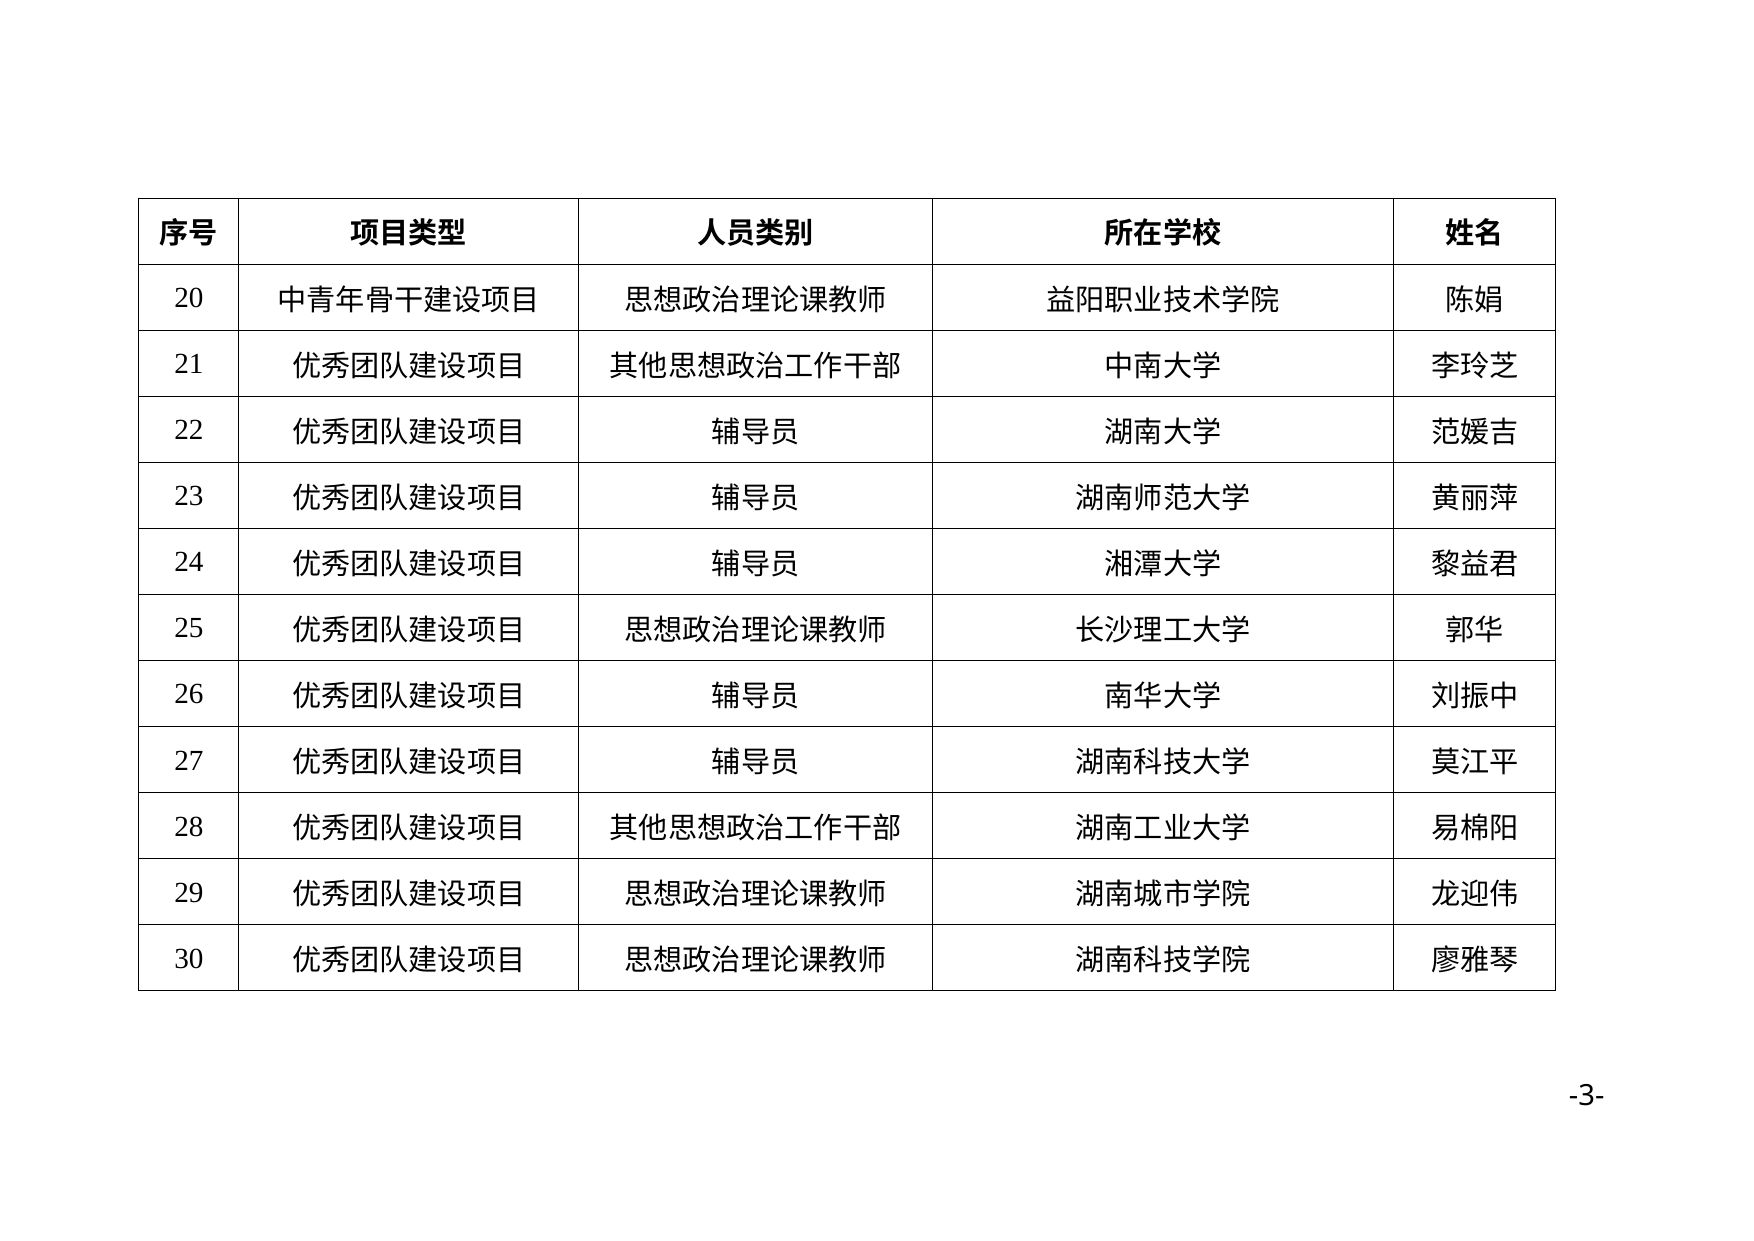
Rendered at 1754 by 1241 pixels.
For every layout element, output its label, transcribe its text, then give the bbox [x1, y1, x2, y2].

table_cell 李玲芝 [1394, 331, 1555, 396]
table_header 项目类型 [239, 199, 578, 264]
table_cell 湖南大学 [933, 397, 1393, 462]
table_cell 辅导员 [579, 463, 932, 528]
table_header 姓名 [1394, 199, 1555, 264]
table_cell 思想政治理论课教师 [579, 265, 932, 330]
table_cell 龙迎伟 [1394, 859, 1555, 924]
table_cell 23 [139, 463, 238, 528]
table_cell 辅导员 [579, 727, 932, 792]
table_cell 中南大学 [933, 331, 1393, 396]
table_cell 29 [139, 859, 238, 924]
table_cell 湖南科技学院 [933, 925, 1393, 990]
table_cell 易棉阳 [1394, 793, 1555, 858]
table_cell 思想政治理论课教师 [579, 925, 932, 990]
table_cell 湘潭大学 [933, 529, 1393, 594]
table_cell 优秀团队建设项目 [239, 397, 578, 462]
table_cell 思想政治理论课教师 [579, 595, 932, 660]
table_cell 优秀团队建设项目 [239, 331, 578, 396]
table_cell 22 [139, 397, 238, 462]
table_cell 廖雅琴 [1394, 925, 1555, 990]
table_cell 27 [139, 727, 238, 792]
table_cell 优秀团队建设项目 [239, 727, 578, 792]
table_cell 28 [139, 793, 238, 858]
table_cell 26 [139, 661, 238, 726]
table_cell 莫江平 [1394, 727, 1555, 792]
table_cell 湖南师范大学 [933, 463, 1393, 528]
table_cell 刘振中 [1394, 661, 1555, 726]
table_cell 25 [139, 595, 238, 660]
table_cell 中青年骨干建设项目 [239, 265, 578, 330]
table_cell 优秀团队建设项目 [239, 529, 578, 594]
table_cell 湖南工业大学 [933, 793, 1393, 858]
table_cell 优秀团队建设项目 [239, 859, 578, 924]
table_header 人员类别 [579, 199, 932, 264]
table_cell 24 [139, 529, 238, 594]
table_cell 优秀团队建设项目 [239, 793, 578, 858]
table_header 所在学校 [933, 199, 1393, 264]
table_cell 南华大学 [933, 661, 1393, 726]
table_cell 黎益君 [1394, 529, 1555, 594]
table_cell 30 [139, 925, 238, 990]
table_cell 辅导员 [579, 529, 932, 594]
table_header 序号 [139, 199, 238, 264]
table_cell 思想政治理论课教师 [579, 859, 932, 924]
table_cell 湖南城市学院 [933, 859, 1393, 924]
table_cell 其他思想政治工作干部 [579, 331, 932, 396]
table_cell 郭华 [1394, 595, 1555, 660]
table_cell 优秀团队建设项目 [239, 463, 578, 528]
table_cell 优秀团队建设项目 [239, 925, 578, 990]
table_cell 辅导员 [579, 661, 932, 726]
table_cell 范媛吉 [1394, 397, 1555, 462]
table_cell 其他思想政治工作干部 [579, 793, 932, 858]
table_cell 陈娟 [1394, 265, 1555, 330]
table_cell 益阳职业技术学院 [933, 265, 1393, 330]
table_cell 优秀团队建设项目 [239, 661, 578, 726]
table_cell 21 [139, 331, 238, 396]
table_cell 优秀团队建设项目 [239, 595, 578, 660]
table_cell 长沙理工大学 [933, 595, 1393, 660]
table_cell 黄丽萍 [1394, 463, 1555, 528]
table_cell 辅导员 [579, 397, 932, 462]
table_cell 20 [139, 265, 238, 330]
table_cell 湖南科技大学 [933, 727, 1393, 792]
